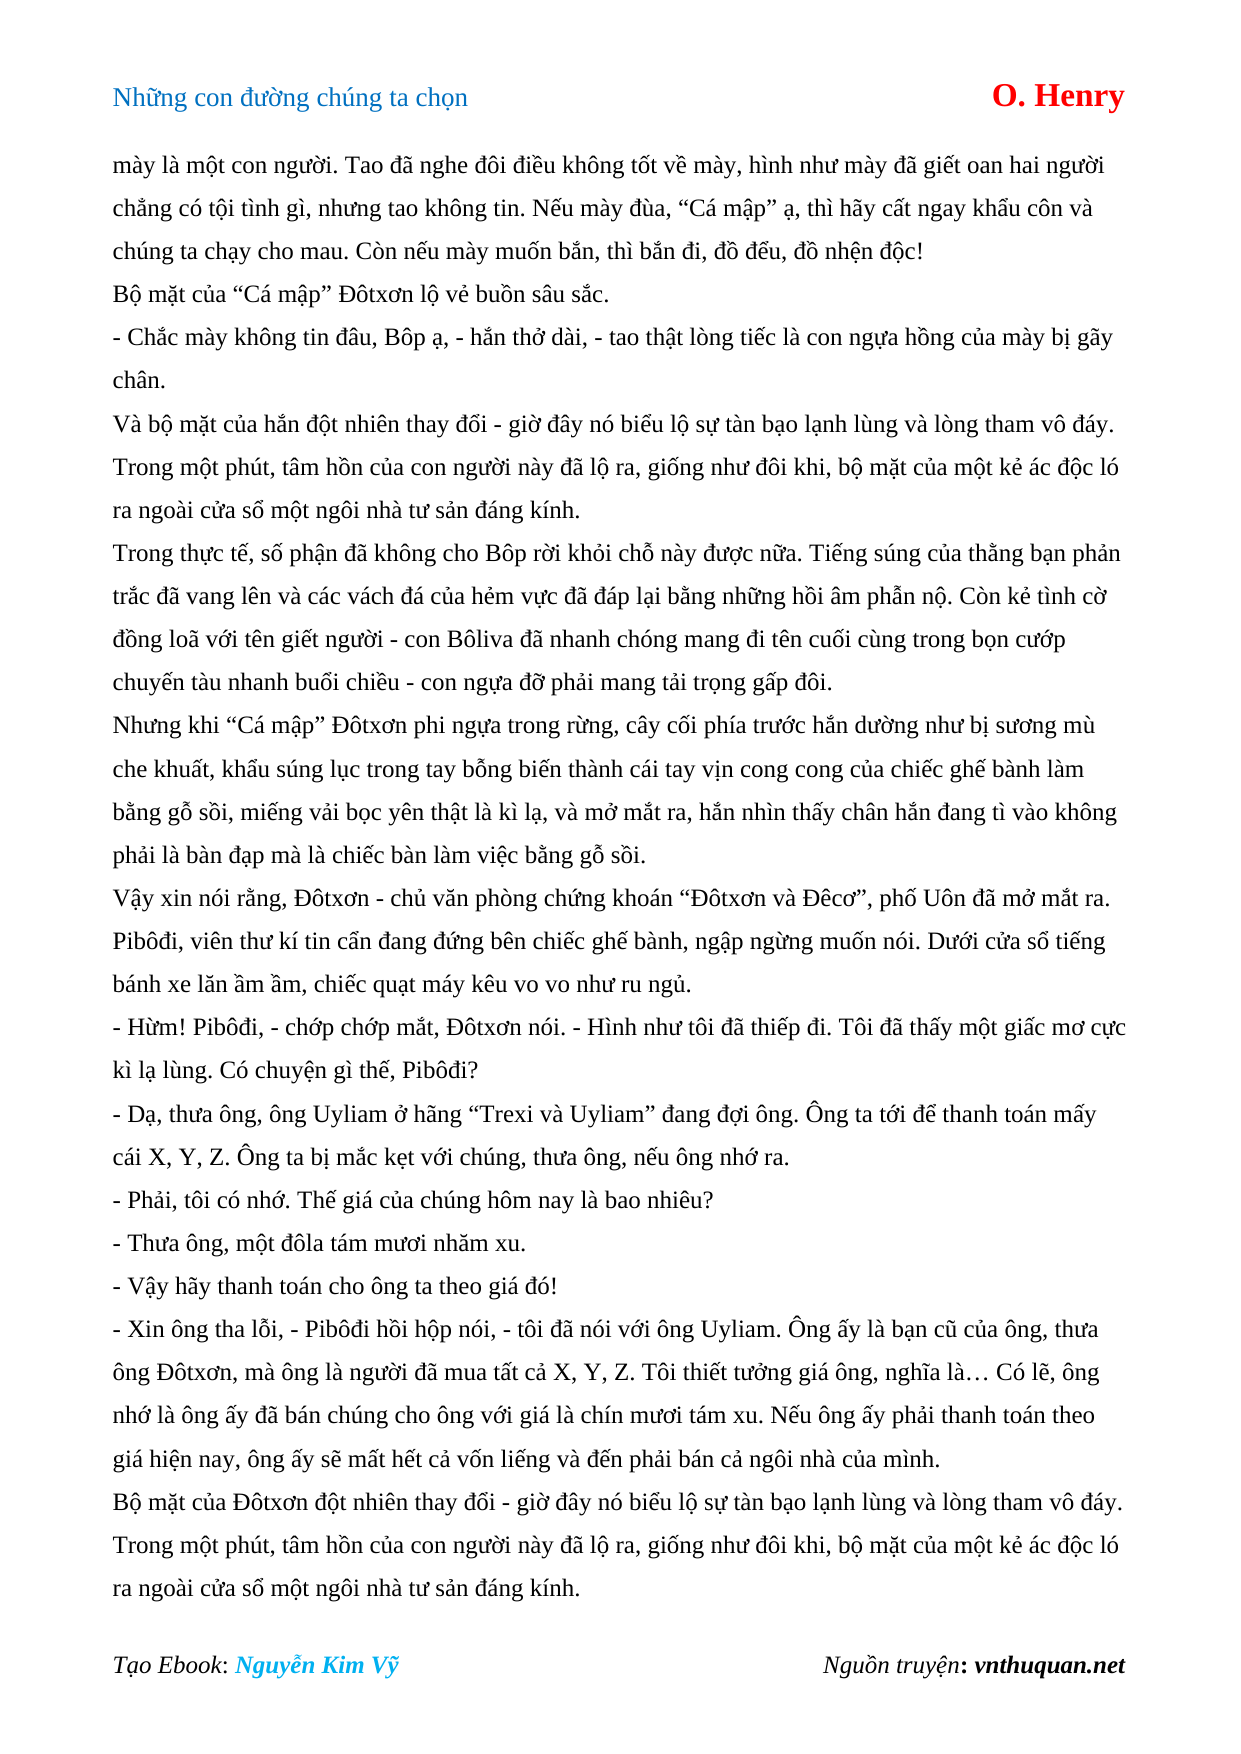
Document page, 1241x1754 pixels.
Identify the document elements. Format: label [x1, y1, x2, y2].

text [112, 150, 1128, 1602]
